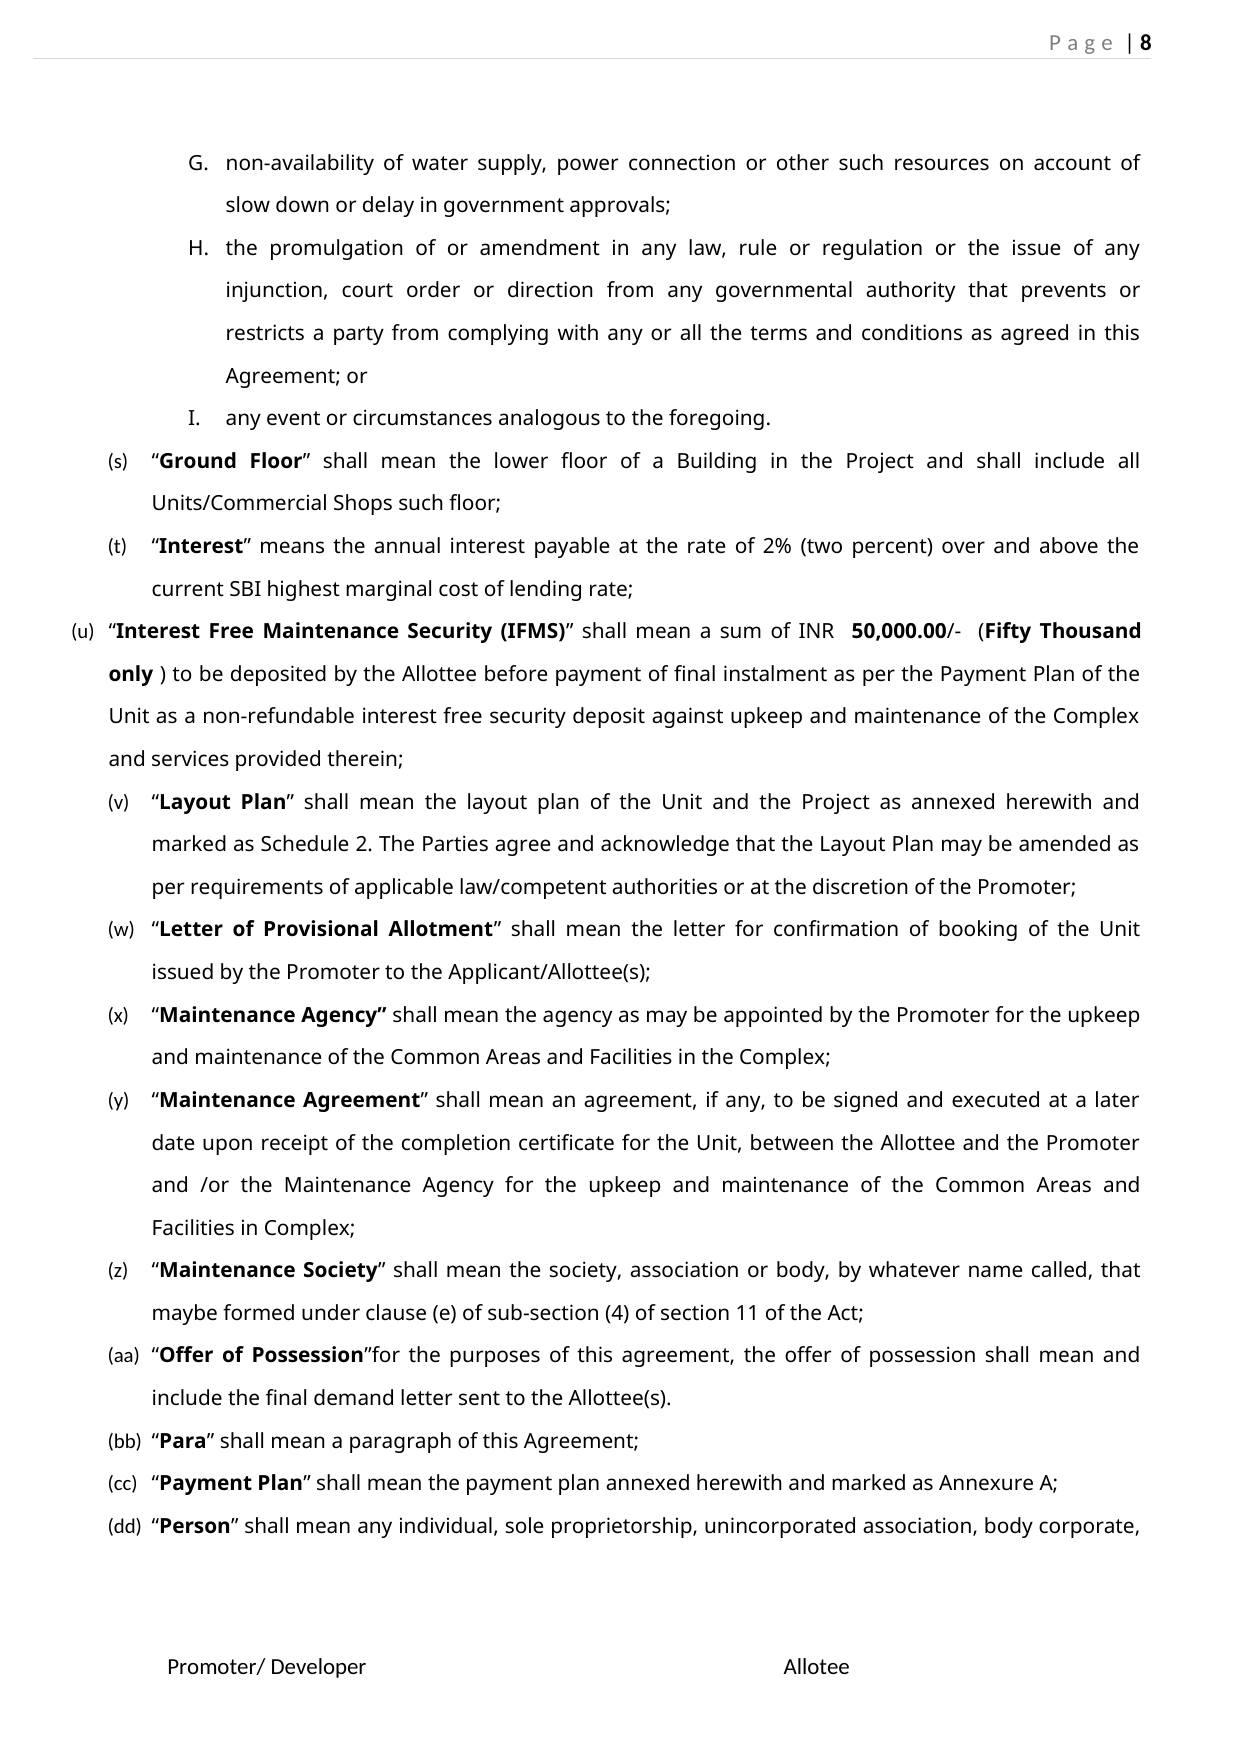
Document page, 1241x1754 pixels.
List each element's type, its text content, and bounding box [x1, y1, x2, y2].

list “Letter of Provisional Allotment” shall mean the letter for confirmation of booking of the Unit issued by the Promoter to the Applicant/Allottee(s); [107, 914, 1141, 986]
list “Interest Free Maintenance Security (IFMS)” shall mean a sum of INR 50,000.00/- (Fifty Thousand only ) to be deposited by the Allottee before payment of final instalment as per the Payment Plan of the Unit as a non-refundable interest free security deposit against upkeep and maintenance of the Complex and services provided therein; [71, 616, 1141, 773]
list non-availability of water supply, power connection or other such resources on account of slow down or delay in government approvals; [188, 148, 1141, 219]
list “Offer of Possession”for the purposes of this agreement, the offer of possession shall mean and include the final demand letter sent to the Allottee(s). [107, 1341, 1141, 1412]
list “Maintenance Society” shall mean the society, association or body, by whatever name called, that maybe formed under clause (e) of sub-section (4) of section 11 of the Act; [107, 1255, 1141, 1326]
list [107, 1511, 1141, 1539]
list the promulgation of or amendment in any law, rule or regulation or the issue of any injunction, court order or direction from any governmental authority that prevents or restricts a party from complying with any or all the terms and conditions as agreed in this Agreement; or [188, 233, 1141, 389]
list “Payment Plan” shall mean the payment plan annexed herewith and marked as Annexure A; [107, 1468, 1141, 1497]
list “Para” shall mean a paragraph of this Agreement; [107, 1426, 1141, 1454]
list “Maintenance Agency” shall mean the agency as may be appointed by the Promoter for the upkeep and maintenance of the Common Areas and Facilities in the Complex; [107, 1000, 1141, 1071]
list any event or circumstances analogous to the foregoing. [188, 403, 1141, 432]
list “Maintenance Agreement” shall mean an agreement, if any, to be signed and executed at a later date upon receipt of the completion certificate for the Unit, between the Allottee and the Promoter and /or the Maintenance Agency for the upkeep and maintenance of the Common Areas and Facilities in Complex; [107, 1085, 1141, 1241]
list “Ground Floor” shall mean the lower floor of a Building in the Project and shall include all Units/Commercial Shops such floor; [107, 446, 1141, 517]
list “Interest” means the annual interest payable at the rate of 2% (two percent) over and above the current SBI highest marginal cost of lending rate; [107, 531, 1141, 602]
list “Layout Plan” shall mean the layout plan of the Unit and the Project as annexed herewith and marked as Schedule 2. The Parties agree and acknowledge that the Layout Plan may be amended as per requirements of applicable law/competent authorities or at the discretion of the Promoter; [107, 787, 1141, 900]
